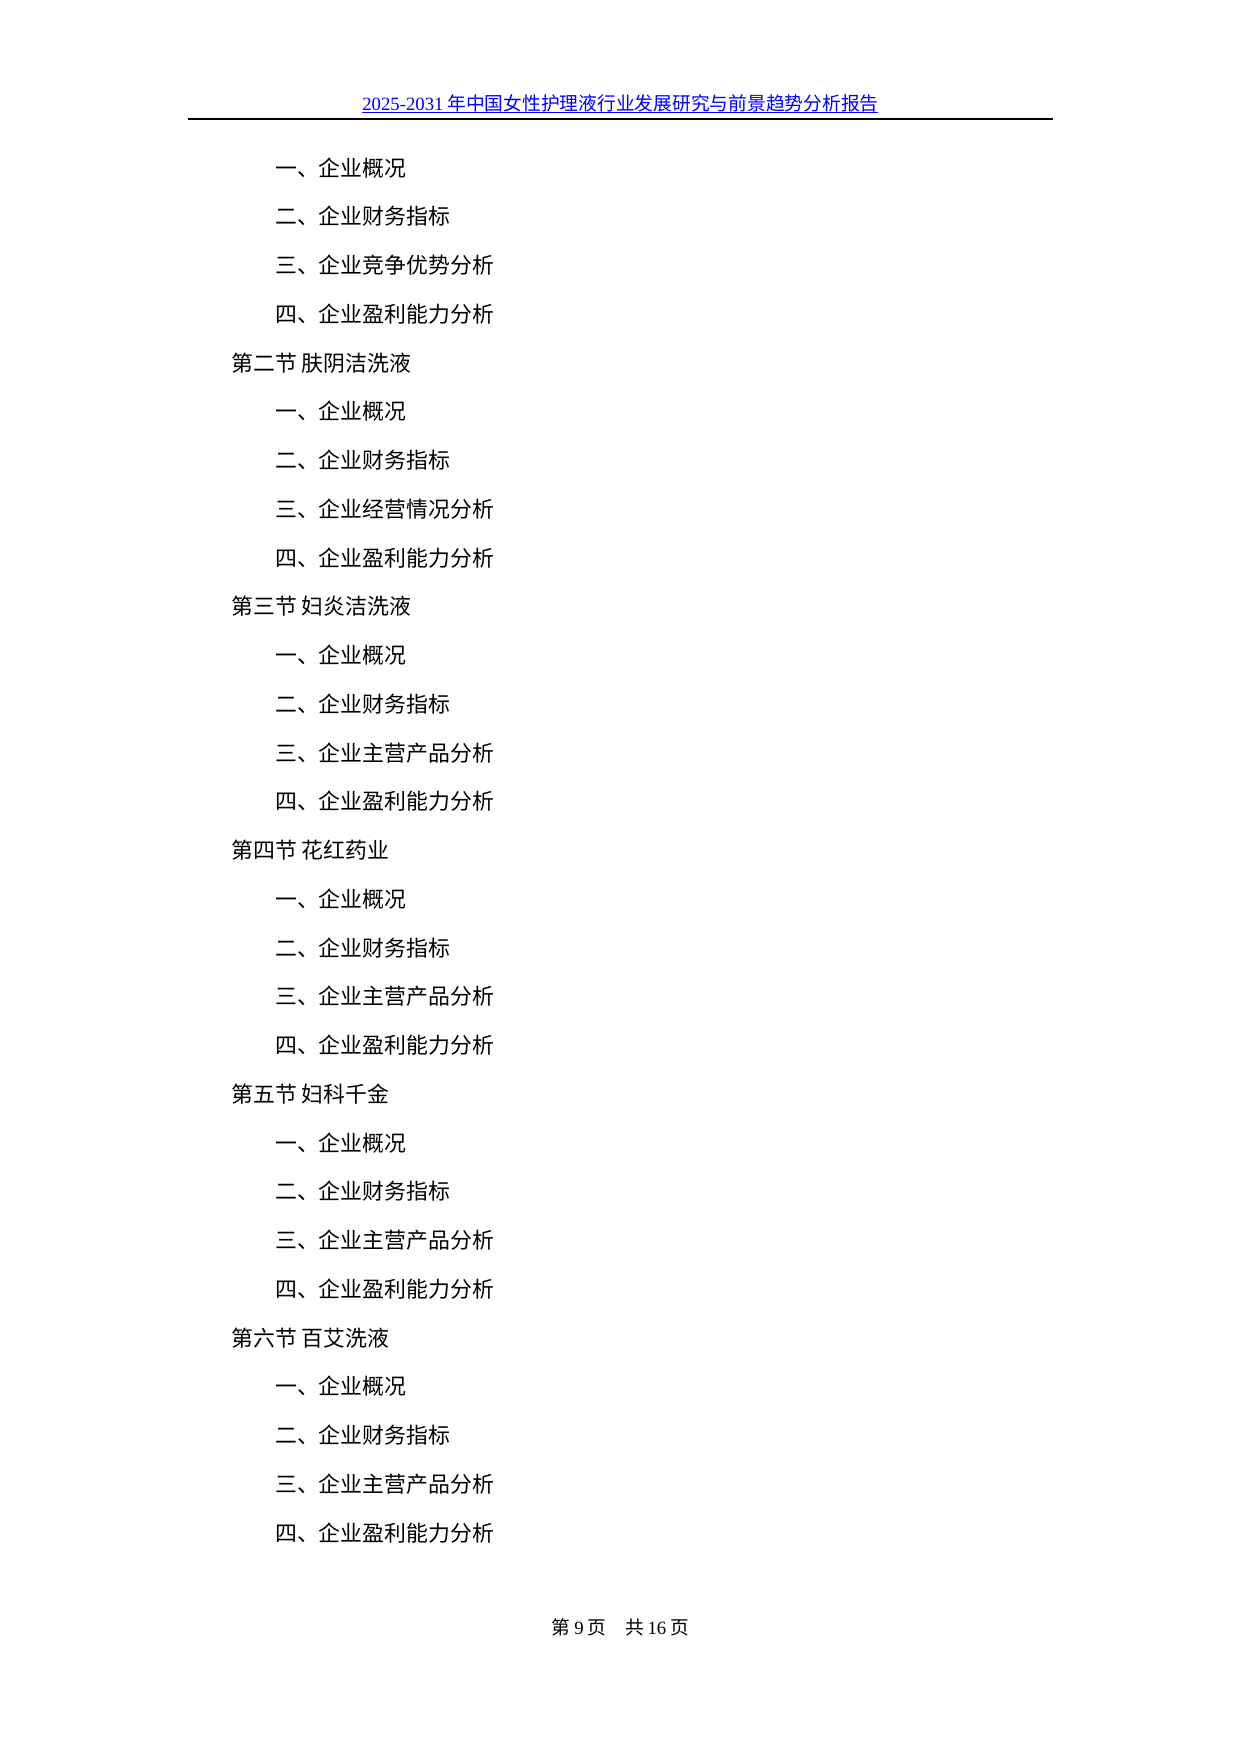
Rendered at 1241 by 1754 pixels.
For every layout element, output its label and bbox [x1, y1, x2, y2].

text [187, 150, 1053, 1548]
